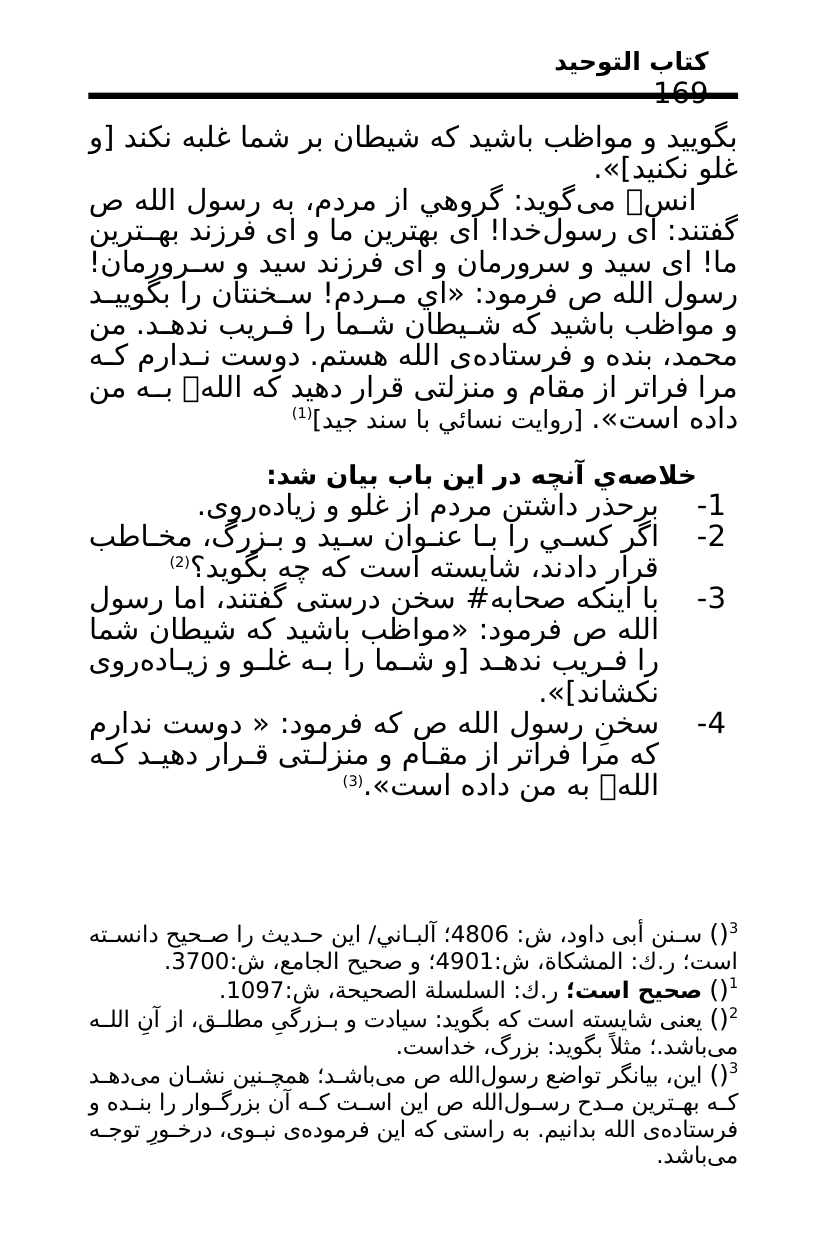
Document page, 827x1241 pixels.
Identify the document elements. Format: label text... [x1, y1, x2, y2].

text عبد الله بن شخير مي‌گويد: من با هيأت بني عامر نزد رسول الله ص رفتم؛ به ايشان گفتيم: شما سيد ما هستيد. رسول الله ص فرمود: «السيد الله تبارك وتعالى»؛ یعني: «سيد، الله تبارک و تعالی است».() گفتيم: شما از ما برتر و بزرگوارترید. فرمود: «قُولُوا بِقَوْلِكُمْ، وَلَا يَسْتَجْرِيَنَّكُمُ الشَّيْطَانُ»؛ [روایت ابوداود با سند جيد]() یعنی: «همين سخن يا بخشی از آن را بگوييد و مواظب باشيد كه شيطان بر شما غلبه نكند [و غلو نکنید]». [89, 123, 738, 185]
text انس می‌گوید: گروهي از مردم، به رسول الله ص گفتند: ای رسول‌خدا! ای بهترين ما و ای فرزند بهترين ما! ای سيد و سرورمان و ای فرزند سید و سرورمان! رسول الله ص فرمود: «اي مردم! سخنتان را بگویيد و مواظب باشيد كه شيطان شما را فريب ندهد. من محمد، بنده و فرستاده‌ی الله هستم. دوست ندارم كه مرا فراتر از مقام و منزلتی قرار دهید که الله به من داده است». [روایت نسائي با سند جيد]() [89, 185, 738, 435]
list برحذر داشتن مردم از غلو و زیاده‌روی. [89, 491, 697, 522]
list سخنِ رسول الله ص كه فرمود: « دوست ندارم كه مرا فراتر از مقام و منزلتی قرار دهید که الله به من داده است».() [89, 709, 697, 803]
list اگر كسي را با عنوان سید و بزرگ، مخاطب قرار دادند، شایسته است که چه بگوید؟() [89, 522, 697, 584]
list با اینکه صحابه# سخن درستی گفتند، اما رسول الله ص فرمود: «مواظب باشيد كه شيطان شما را فريب ندهد [و شما را به غلو و زیاده‌روی نکشاند]». [89, 584, 697, 709]
text خلاصه‌ي آنچه در اين باب بيان شد: [89, 460, 738, 491]
